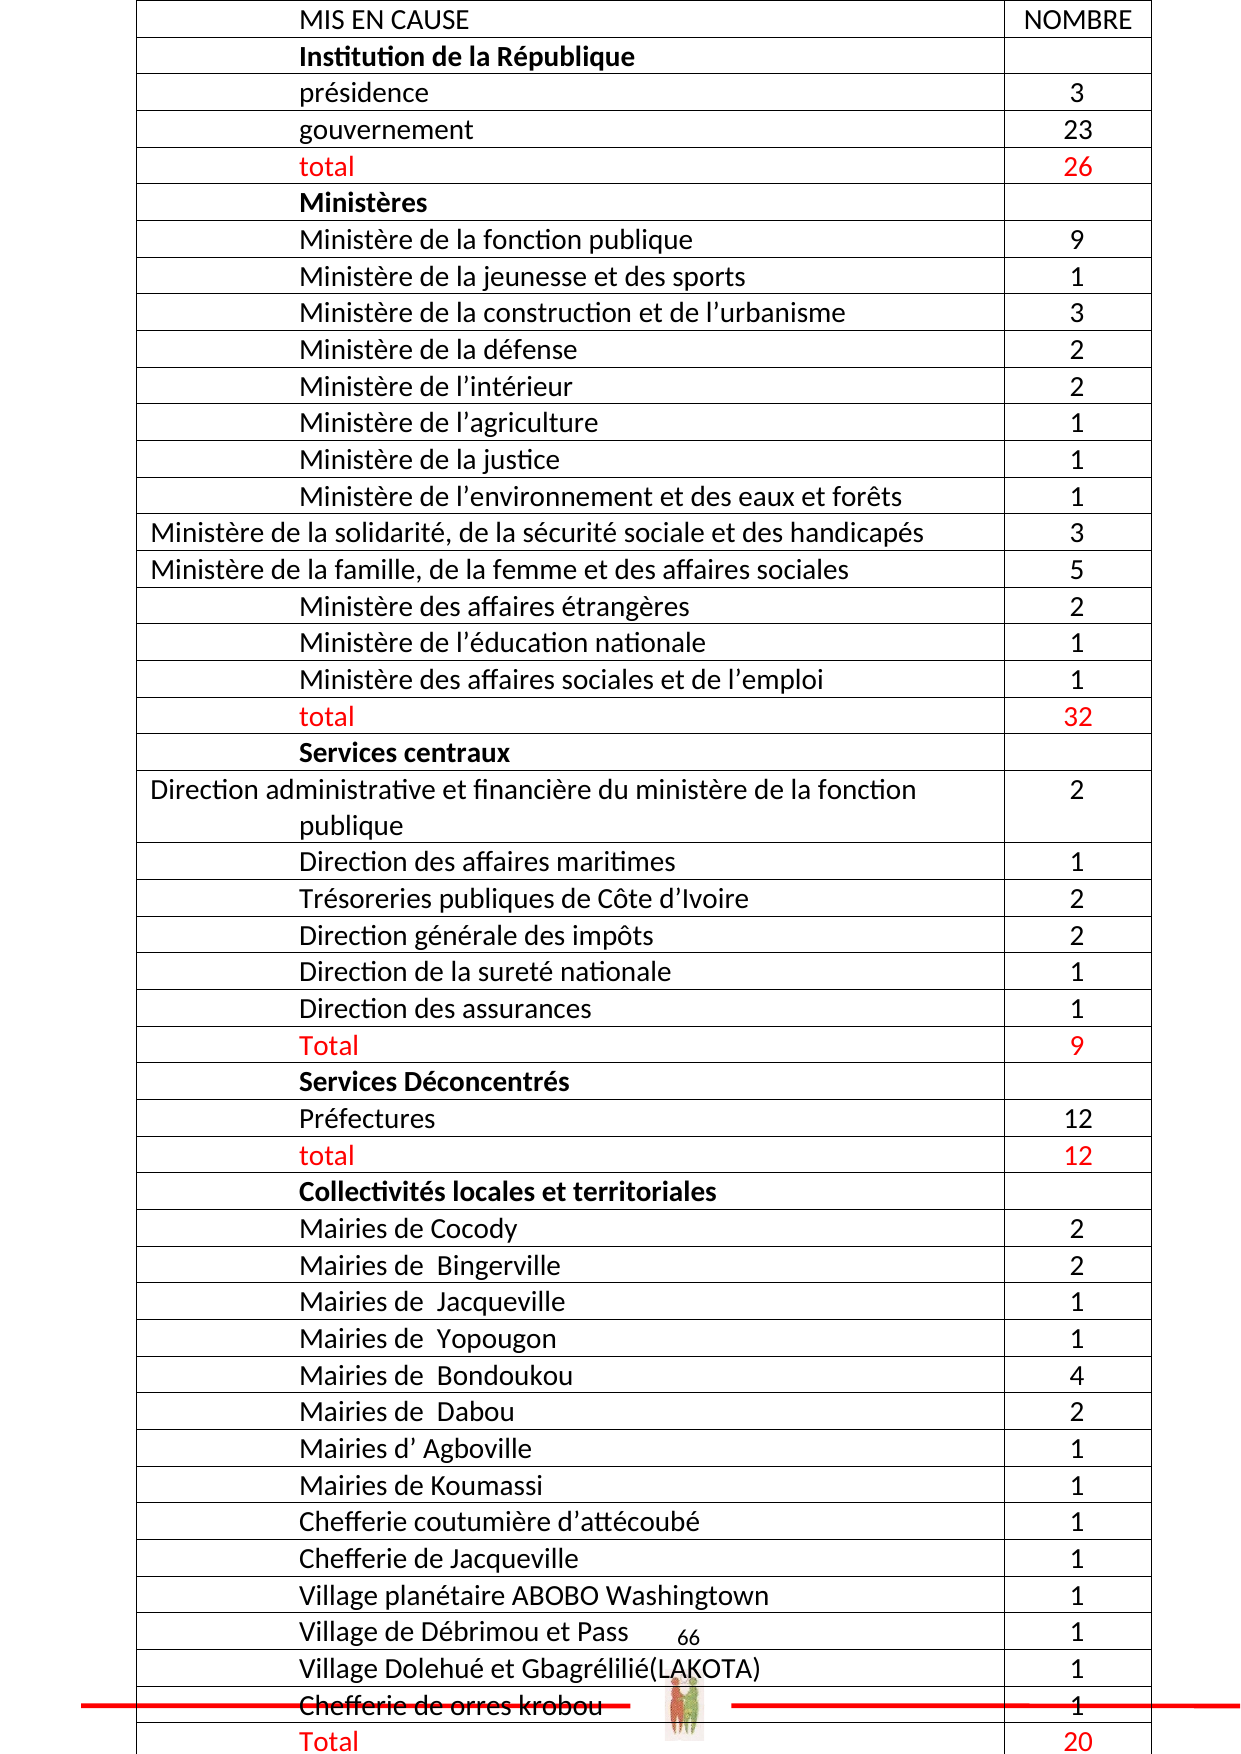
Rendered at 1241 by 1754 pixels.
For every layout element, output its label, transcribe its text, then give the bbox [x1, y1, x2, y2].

table_header MIS EN CAUSE [137, 1, 1004, 37]
table_cell 3 [1005, 74, 1151, 110]
table_cell 12 [1005, 1100, 1151, 1136]
table_cell 1 [1005, 1540, 1151, 1576]
table_cell 1 [1005, 441, 1151, 477]
table_cell Total [137, 1027, 1004, 1062]
table_cell Mairies de Koumassi [137, 1467, 1004, 1502]
table_cell 5 [1005, 551, 1151, 587]
table_cell total [137, 1137, 1004, 1172]
table_cell 1 [1005, 990, 1151, 1026]
table_cell Ministère de la justice [137, 441, 1004, 477]
table_cell 2 [1005, 880, 1151, 916]
table_cell 1 [1005, 843, 1151, 879]
table_cell Direction générale des impôts [137, 917, 1004, 952]
table_cell Ministère de la jeunesse et des sports [137, 258, 1004, 293]
table_cell Direction de la sureté nationale [137, 953, 1004, 989]
table_cell 1 [1005, 1687, 1151, 1722]
table_cell 1 [1005, 661, 1151, 697]
table_cell présidence [137, 74, 1004, 110]
table_cell Direction des assurances [137, 990, 1004, 1026]
table_cell Direction des affaires maritimes [137, 843, 1004, 879]
table_cell 1 [1005, 1430, 1151, 1466]
table_cell 9 [1005, 221, 1151, 257]
table_cell Trésoreries publiques de Côte d’Ivoire [137, 880, 1004, 916]
table_cell 23 [1005, 111, 1151, 147]
table_cell Village de Débrimou et Pass [137, 1613, 1004, 1649]
table_cell 1 [1005, 258, 1151, 293]
table_cell 1 [1005, 1577, 1151, 1612]
table_cell gouvernement [137, 111, 1004, 147]
table_cell [1005, 1173, 1151, 1209]
table_cell Mairies d’ Agboville [137, 1430, 1004, 1466]
table_cell Ministère de l’agriculture [137, 404, 1004, 440]
table_cell Ministère de l’environnement et des eaux et forêts [137, 478, 1004, 513]
table_cell [1005, 734, 1151, 770]
table_cell Collectivités locales et territoriales [137, 1173, 1004, 1209]
table_cell total [137, 148, 1004, 183]
table_cell Ministère des affaires étrangères [137, 588, 1004, 623]
table_cell 1 [1005, 1467, 1151, 1502]
table_cell 1 [1005, 1283, 1151, 1319]
table_cell Services centraux [137, 734, 1004, 770]
table_cell Ministère de la famille, de la femme et des affaires sociales [137, 551, 1004, 587]
table_cell 2 [1005, 1210, 1151, 1246]
table_cell 12 [1005, 1137, 1151, 1172]
table_cell Ministère de la fonction publique [137, 221, 1004, 257]
table_cell [1005, 1063, 1151, 1099]
table_cell Ministère de la construction et de l’urbanisme [137, 294, 1004, 330]
table_cell Ministère de l’intérieur [137, 368, 1004, 403]
table_cell Ministère de l’éducation nationale [137, 624, 1004, 660]
table_cell 1 [1005, 624, 1151, 660]
table_cell Ministère de la solidarité, de la sécurité sociale et des handicapés [137, 514, 1004, 550]
table_cell Ministère de la défense [137, 331, 1004, 367]
table_cell 26 [1005, 148, 1151, 183]
table_cell 32 [1005, 698, 1151, 733]
table_cell Mairies de Jacqueville [137, 1283, 1004, 1319]
table_cell 20 [1005, 1723, 1151, 1754]
table_cell Mairies de Bondoukou [137, 1357, 1004, 1392]
table_cell 3 [1005, 294, 1151, 330]
table_cell total [137, 698, 1004, 733]
table_cell Ministère des affaires sociales et de l’emploi [137, 661, 1004, 697]
table_cell Institution de la République [137, 38, 1004, 73]
table_cell [1005, 38, 1151, 73]
table_cell Direction administrative et financière du ministère de la fonction publique [137, 771, 1004, 842]
table_cell 1 [1005, 1503, 1151, 1539]
table_cell 1 [1005, 478, 1151, 513]
table_cell Mairies de Bingerville [137, 1247, 1004, 1282]
table_cell Village Dolehué et Gbagrélilié(LAKOTA) [137, 1650, 1004, 1686]
table_cell 2 [1005, 1247, 1151, 1282]
table_cell Services Déconcentrés [137, 1063, 1004, 1099]
table_cell Mairies de Cocody [137, 1210, 1004, 1246]
table_cell 1 [1005, 953, 1151, 989]
table_cell [1005, 184, 1151, 220]
table_cell Chefferie coutumière d’attécoubé [137, 1503, 1004, 1539]
table_cell 1 [1005, 404, 1151, 440]
table_cell 2 [1005, 771, 1151, 842]
table_cell 3 [1005, 514, 1151, 550]
table_cell 2 [1005, 588, 1151, 623]
table_cell 2 [1005, 331, 1151, 367]
table_cell 2 [1005, 1393, 1151, 1429]
table_cell 2 [1005, 368, 1151, 403]
table_cell Mairies de Dabou [137, 1393, 1004, 1429]
table_cell 1 [1005, 1613, 1151, 1649]
table_cell 4 [1005, 1357, 1151, 1392]
table_cell Village planétaire ABOBO Washingtown [137, 1577, 1004, 1612]
table_cell 2 [1005, 917, 1151, 952]
table_cell Total [137, 1723, 1004, 1754]
table_cell 1 [1005, 1320, 1151, 1356]
table_cell Chefferie de orres krobou [137, 1687, 1004, 1722]
table_cell 9 [1005, 1027, 1151, 1062]
table_cell Mairies de Yopougon [137, 1320, 1004, 1356]
table_cell Ministères [137, 184, 1004, 220]
table_cell Chefferie de Jacqueville [137, 1540, 1004, 1576]
table_header NOMBRE [1005, 1, 1151, 37]
table_cell Préfectures [137, 1100, 1004, 1136]
table_cell 1 [1005, 1650, 1151, 1686]
